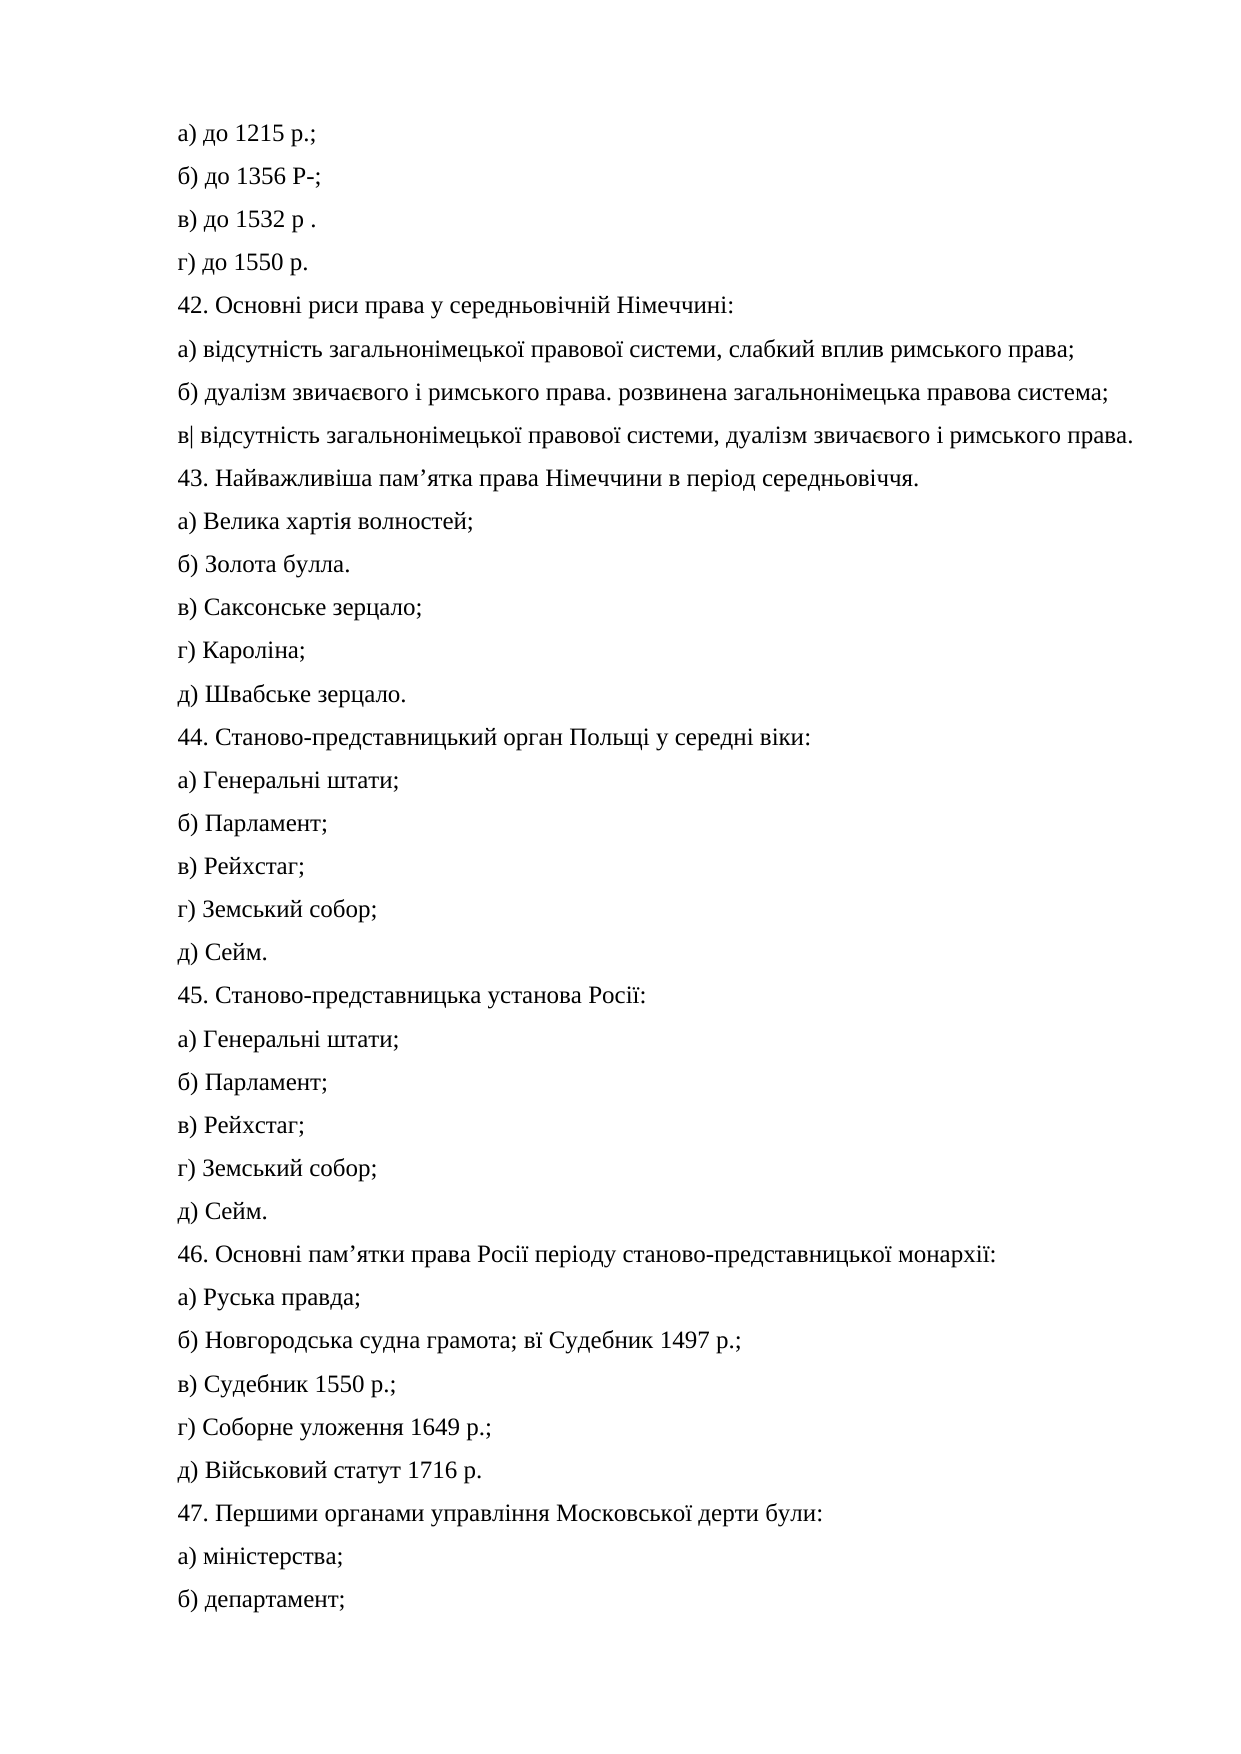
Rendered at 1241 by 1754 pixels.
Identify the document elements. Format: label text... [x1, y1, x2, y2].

text в) Рейхстаг; [177, 1110, 1152, 1139]
text г) Соборне уложення 1649 р.; [177, 1412, 1152, 1441]
text б) дуалізм звичаєвого і римського права. розвинена загальнонімецька правова система; [177, 377, 1152, 406]
text д) Військовий статут 1716 р. [177, 1455, 1152, 1484]
text д) Сейм. [177, 937, 1152, 966]
text а) міністерства; [177, 1541, 1152, 1570]
text г) Кароліна; [177, 636, 1152, 664]
text б) Золота булла. [177, 549, 1152, 578]
text а) Руська правда; [177, 1282, 1152, 1311]
text в| відсутність загальнонімецької правової системи, дуалізм звичаєвого і римського права. [177, 420, 1152, 449]
text 47. Першими органами управління Московської дерти були: [177, 1498, 1152, 1527]
text б) департамент; [177, 1584, 1152, 1613]
text б) Новгородська судна грамота; вї Судебник 1497 р.; [177, 1326, 1152, 1354]
text а) відсутність загальнонімецької правової системи, слабкий вплив римського права; [177, 334, 1152, 362]
text д) Сейм. [177, 1196, 1152, 1225]
text в) до 1532 р . [177, 204, 1152, 233]
text г) Земський собор; [177, 894, 1152, 923]
text в) Судебник 1550 р.; [177, 1369, 1152, 1397]
text 44. Станово-представницький орган Польщі у середні віки: [177, 722, 1152, 751]
text в) Рейхстаг; [177, 851, 1152, 880]
text 42. Основні риси права у середньовічній Німеччині: [177, 291, 1152, 319]
text г) до 1550 р. [177, 247, 1152, 276]
text б) Парламент; [177, 1067, 1152, 1096]
text а) Генеральні штати; [177, 765, 1152, 794]
text а) Велика хартія волностей; [177, 506, 1152, 535]
text 45. Станово-представницька установа Росії: [177, 981, 1152, 1009]
text б) до 1356 Р-; [177, 161, 1152, 190]
text 46. Основні пам’ятки права Росії періоду станово-представницької монархії: [177, 1239, 1152, 1268]
text 43. Найважливіша пам’ятка права Німеччини в період середньовіччя. [177, 463, 1152, 492]
text г) Земський собор; [177, 1153, 1152, 1182]
text а) до 1215 р.; [177, 118, 1152, 147]
text д) Швабське зерцало. [177, 679, 1152, 707]
text б) Парламент; [177, 808, 1152, 837]
text в) Саксонське зерцало; [177, 592, 1152, 621]
text а) Генеральні штати; [177, 1024, 1152, 1052]
